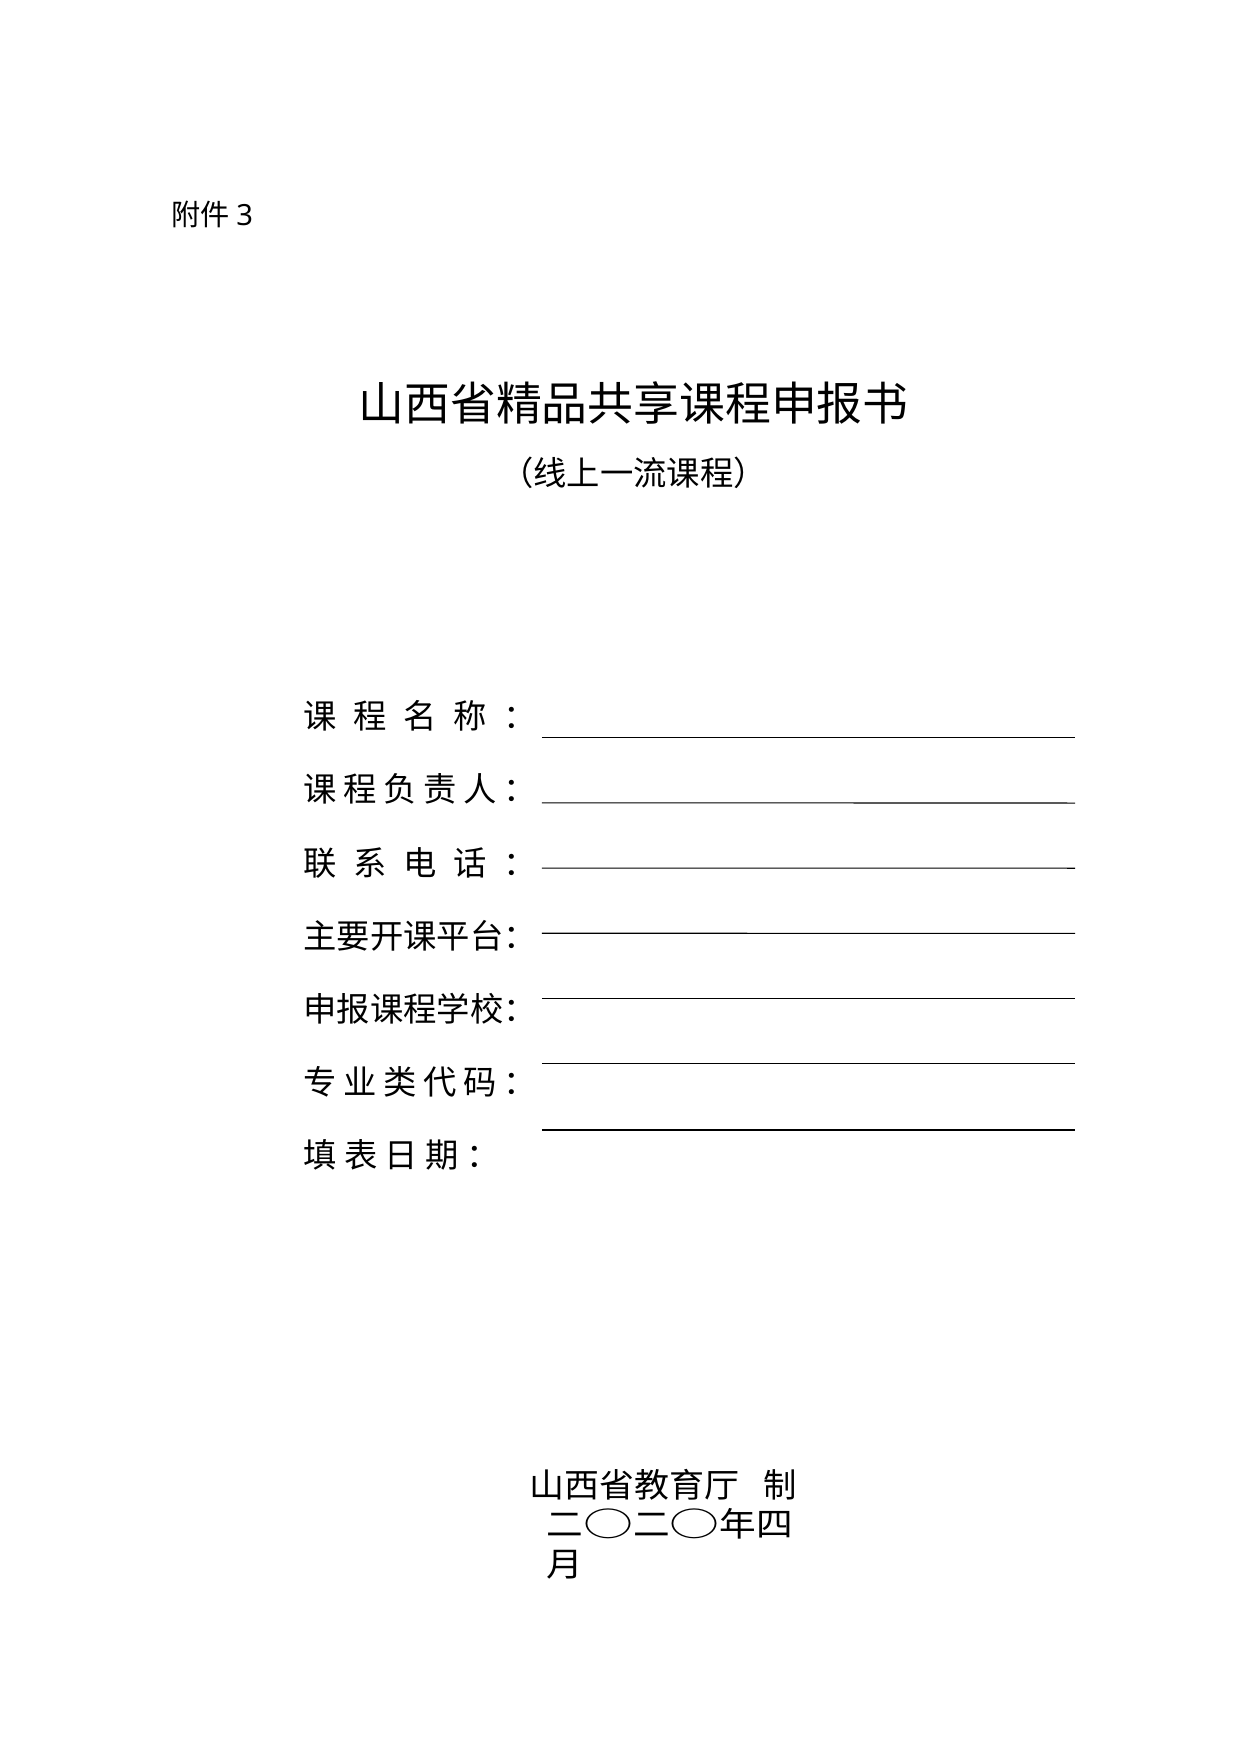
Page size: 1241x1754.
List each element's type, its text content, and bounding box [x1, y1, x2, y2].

text （线上一流课程） [314, 446, 952, 494]
text 课 程 名 称 ： 课程负责人： 联 系 电 话 ： 主要开课平台： 申报课程学校： 专业类代码： 填 表 日 期 ： [303, 690, 537, 1177]
subtitle 山西省精品共享课程申报书 [314, 367, 952, 433]
text 附件 3 [171, 191, 1132, 234]
text 山西省教育厅 制二○二○年四月 [529, 1465, 796, 1586]
